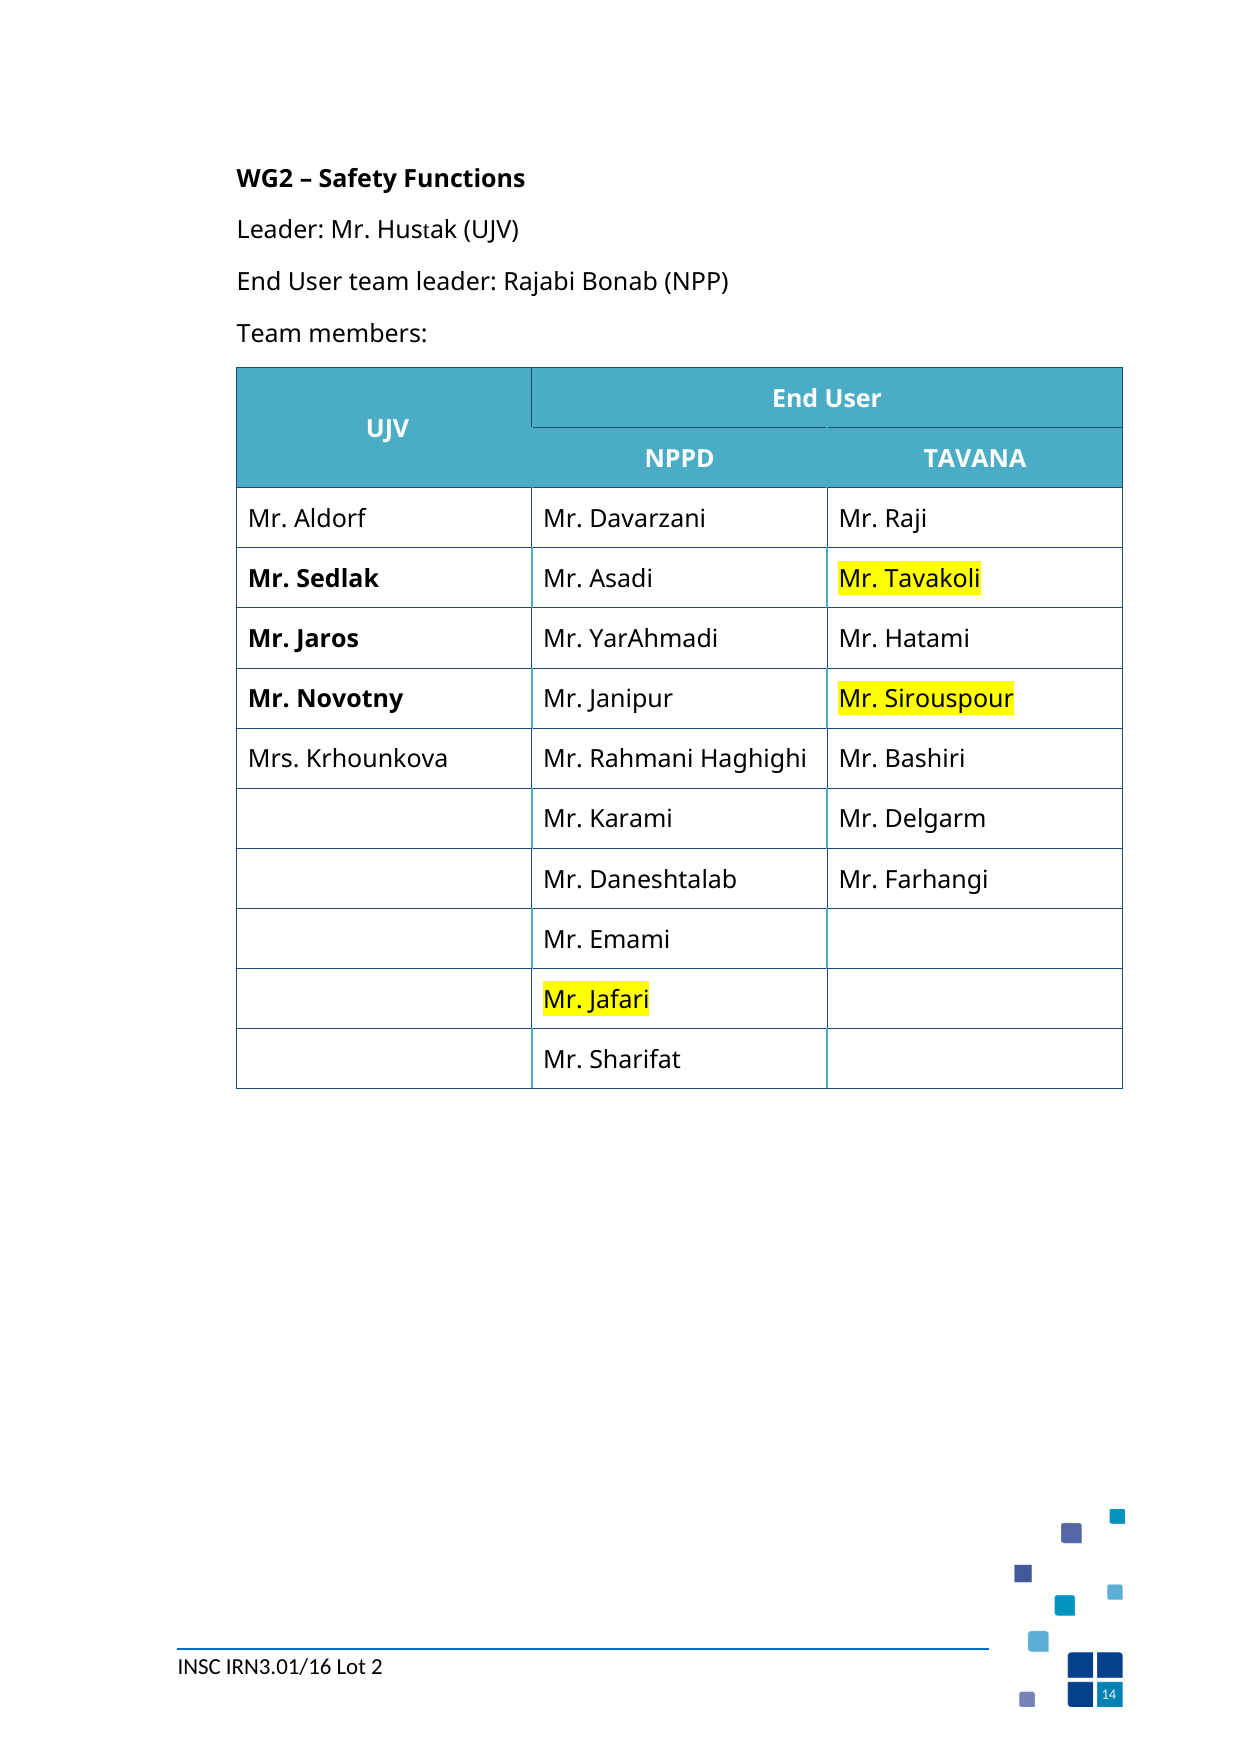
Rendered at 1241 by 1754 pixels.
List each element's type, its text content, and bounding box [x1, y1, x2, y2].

text End User team leader: Rajabi Bonab (NPP) [236, 263, 1092, 298]
table_cell Mr. Emami [533, 909, 826, 968]
table_cell Mr. Sirouspour [828, 669, 1122, 727]
table_cell Mr. Hatami [828, 608, 1122, 667]
table_cell [828, 1029, 1122, 1088]
table_cell Mrs. Krhounkova [237, 729, 531, 788]
table_cell [237, 969, 531, 1028]
picture [1014, 1509, 1125, 1707]
table_cell Mr. Tavakoli [828, 548, 1122, 607]
table_cell Mr. Davarzani [532, 488, 827, 547]
table_cell [237, 789, 531, 848]
table_cell Mr. Daneshtalab [532, 849, 827, 908]
table_cell Mr. Jafari [532, 969, 827, 1028]
table_cell [237, 1029, 531, 1088]
table_cell Mr. Raji [828, 488, 1122, 547]
table_cell [237, 849, 531, 908]
text Team members: [236, 315, 1092, 349]
table_cell Mr. Sedlak [237, 548, 531, 607]
table_cell Mr. YarAhmadi [532, 608, 827, 667]
table_header UJV [237, 368, 531, 487]
table_cell Mr. Farhangi [828, 849, 1122, 908]
table_cell TAVANA [828, 428, 1122, 487]
table_cell Mr. Novotny [237, 669, 531, 727]
table_cell Mr. Karami [533, 789, 826, 848]
table_cell Mr. Rahmani Haghighi [532, 729, 827, 788]
text Leader: Mr. Hustak (UJV) [236, 212, 1092, 246]
table_cell Mr. Jaros [237, 608, 531, 667]
table_cell Mr. Janipur [533, 669, 826, 727]
table_cell [237, 909, 531, 968]
table_cell Mr. Bashiri [828, 729, 1122, 788]
table_cell NPPD [533, 428, 826, 487]
table_cell Mr. Asadi [533, 548, 826, 607]
text WG2 – Safety Functions [236, 160, 1092, 194]
table_cell [828, 969, 1122, 1028]
table_cell Mr. Aldorf [237, 488, 531, 547]
table_cell [828, 909, 1122, 968]
table_cell Mr. Delgarm [828, 789, 1122, 848]
table_cell Mr. Sharifat [533, 1029, 826, 1088]
table_header End User [532, 368, 1122, 427]
